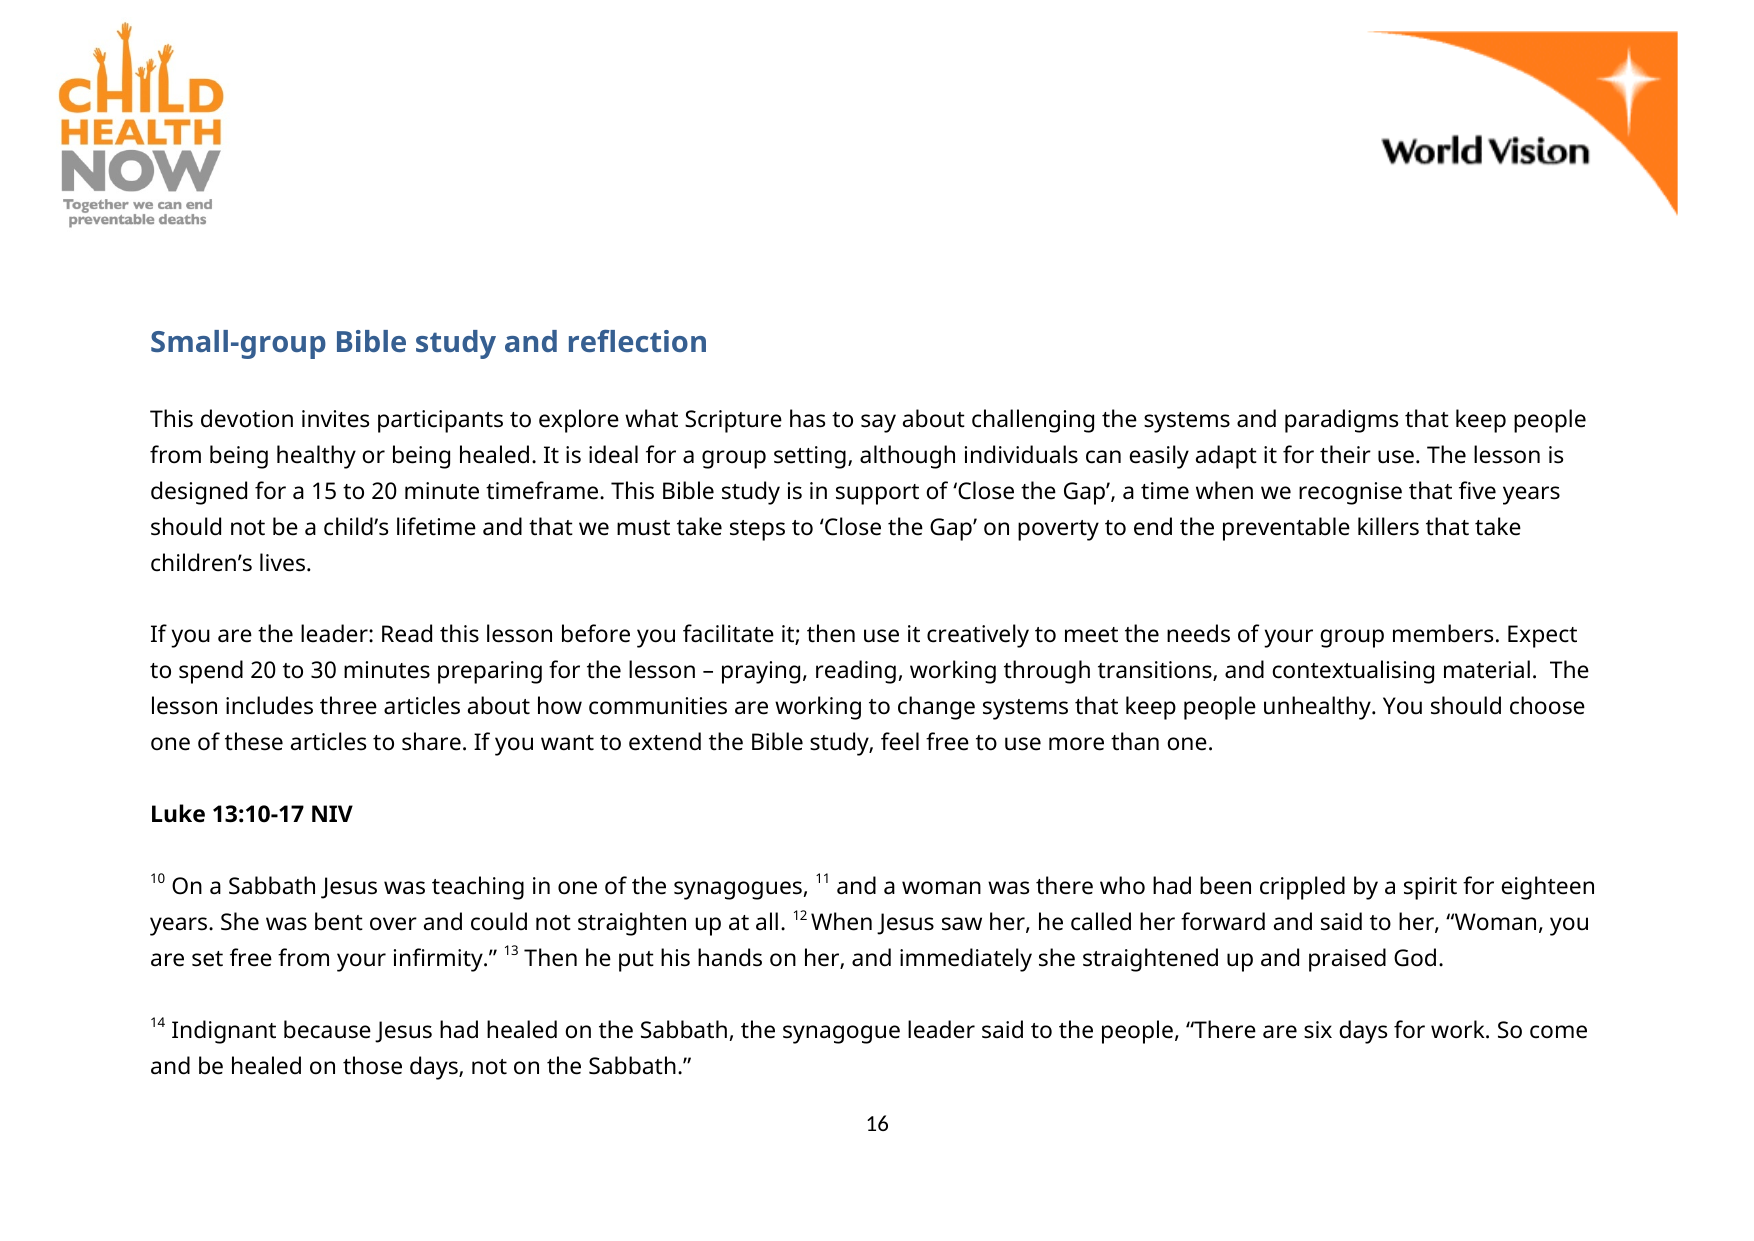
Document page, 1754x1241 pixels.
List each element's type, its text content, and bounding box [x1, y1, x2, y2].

subtitle Small-group Bible study and reflection [150, 321, 1604, 361]
text If you are the leader: Read this lesson before you facilitate it; then use it creatively to meet the needs of your group members. Expect to spend 20 to 30 minutes preparing for the lesson – praying, reading, working through transitions, and contextualising material. The lesson includes three articles about how communities are working to change systems that keep people unhealthy. You should choose one of these articles to share. If you want to extend the Bible study, feel free to use more than one. [150, 618, 1604, 757]
text 10 On a Sabbath Jesus was teaching in one of the synagogues, 11 and a woman was there who had been crippled by a spirit for eighteen years. She was bent over and could not straighten up at all. 12 When Jesus saw her, he called her forward and said to her, “Woman, you are set free from your infirmity.” 13 Then he put his hands on her, and immediately she straightened up and praised God. [150, 870, 1604, 973]
text This devotion invites participants to explore what Scripture has to say about challenging the systems and paradigms that keep people from being healthy or being healed. It is ideal for a group setting, although individuals can easily adapt it for their use. The lesson is designed for a 15 to 20 minute timeframe. This Bible study is in support of ‘Close the Gap’, a time when we recognise that five years should not be a child’s lifetime and that we must take steps to ‘Close the Gap’ on poverty to end the preventable killers that take children’s lives. [150, 403, 1604, 578]
picture [34, 17, 247, 233]
text Luke 13:10-17 NIV [150, 798, 1604, 829]
text 14 Indignant because Jesus had healed on the Sabbath, the synagogue leader said to the people, “There are six days for work. So come and be healed on those days, not on the Sabbath.” [150, 1014, 1604, 1081]
